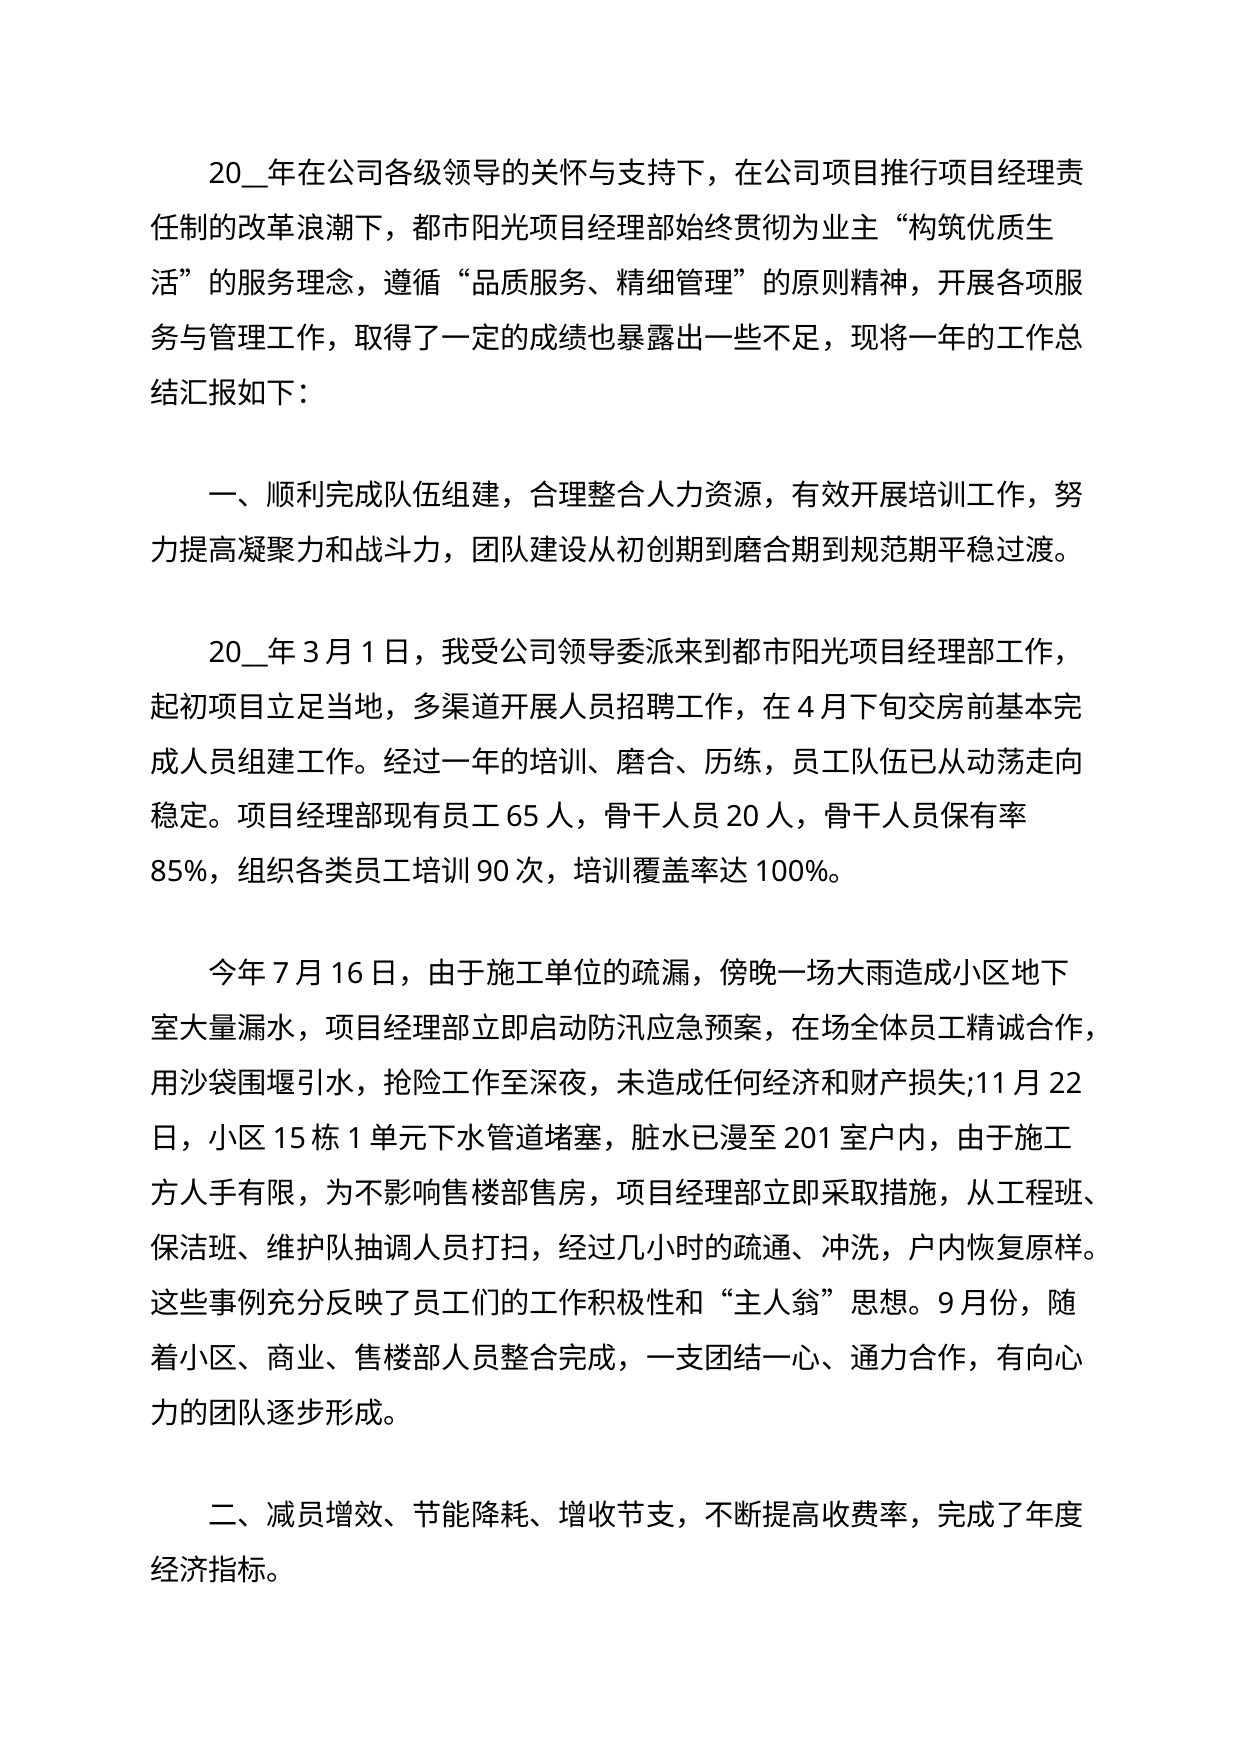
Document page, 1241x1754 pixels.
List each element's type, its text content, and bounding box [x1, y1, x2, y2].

text 今年7月16日，由于施工单位的疏漏，傍晚一场大雨造成小区地下室大量漏水，项目经理部立即启动防汛应急预案，在场全体员工精诚合作，用沙袋围堰引水，抢险工作至深夜，未造成任何经济和财产损失;11月22日，小区15栋1单元下水管道堵塞，脏水已漫至201室户内，由于施工方人手有限，为不影响售楼部售房，项目经理部立即采取措施，从工程班、保洁班、维护队抽调人员打扫，经过几小时的疏通、冲洗，户内恢复原样。这些事例充分反映了员工们的工作积极性和“主人翁”思想。9月份，随着小区、商业、售楼部人员整合完成，一支团结一心、通力合作，有向心力的团队逐步形成。 [150, 950, 1090, 1432]
text 20__年在公司各级领导的关怀与支持下，在公司项目推行项目经理责任制的改革浪潮下，都市阳光项目经理部始终贯彻为业主“构筑优质生活”的服务理念，遵循“品质服务、精细管理”的原则精神，开展各项服务与管理工作，取得了一定的成绩也暴露出一些不足，现将一年的工作总结汇报如下： [150, 150, 1090, 412]
text 二、减员增效、节能降耗、增收节支，不断提高收费率，完成了年度经济指标。 [150, 1491, 1090, 1588]
text 一、顺利完成队伍组建，合理整合人力资源，有效开展培训工作，努力提高凝聚力和战斗力，团队建设从初创期到磨合期到规范期平稳过渡。 [150, 471, 1090, 569]
text 20__年3月1日，我受公司领导委派来到都市阳光项目经理部工作，起初项目立足当地，多渠道开展人员招聘工作，在4月下旬交房前基本完成人员组建工作。经过一年的培训、磨合、历练，员工队伍已从动荡走向稳定。项目经理部现有员工65人，骨干人员20人，骨干人员保有率85%，组织各类员工培训90次，培训覆盖率达100%。 [150, 628, 1090, 890]
